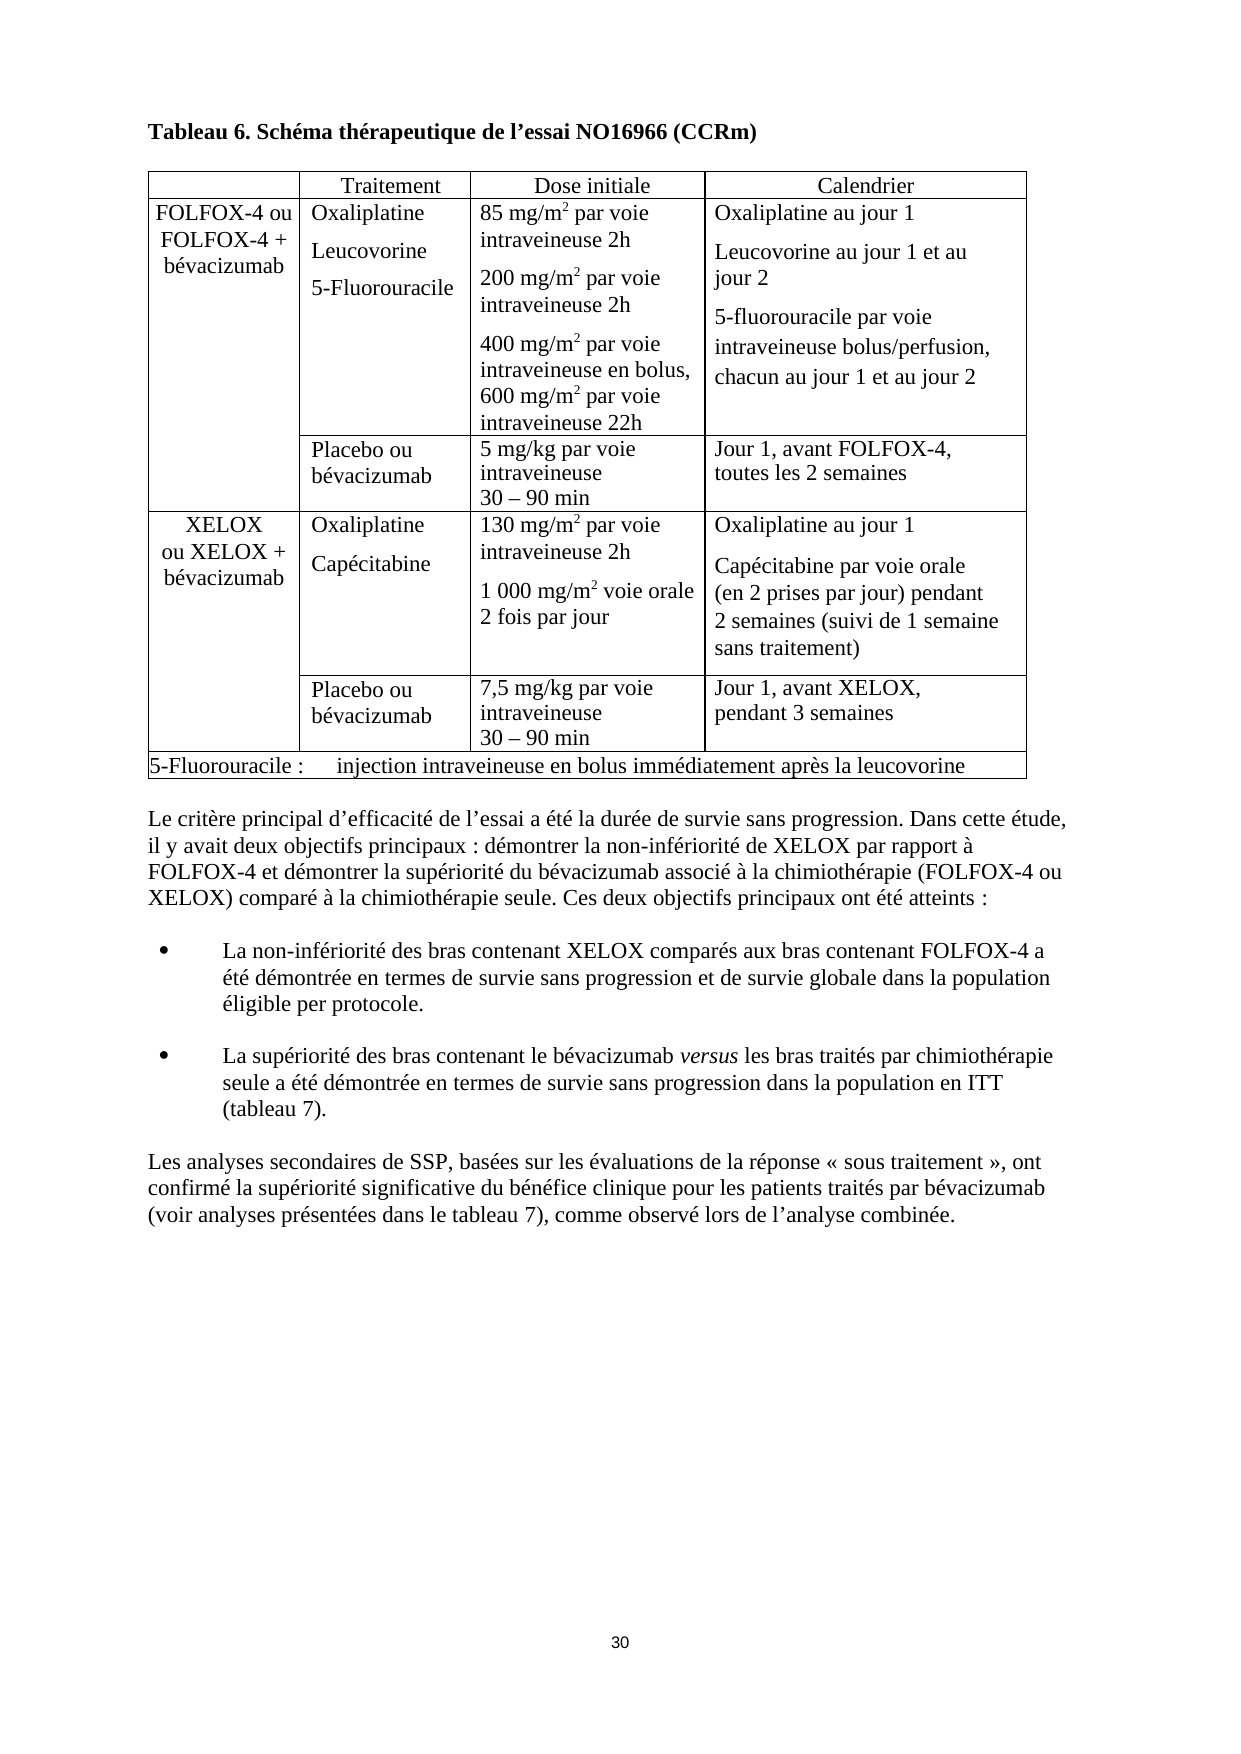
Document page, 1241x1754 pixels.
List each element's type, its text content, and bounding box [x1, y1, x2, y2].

table_cell Oxaliplatine au jour 1 Capécitabine par voie orale (en 2 prises par jour) pendant 2 semaines (suivi de 1 semaine sans traitement) [706, 512, 1026, 674]
table_cell Placebo ou bévacizumab [300, 436, 470, 511]
table_cell XELOX ou XELOX + bévacizumab [149, 512, 299, 751]
table_cell 130 mg/m2 par voie intraveineuse 2h 1 000 mg/m2 voie orale 2 fois par jour [471, 512, 704, 674]
table_cell 5 mg/kg par voie intraveineuse 30 – 90 min [471, 436, 704, 511]
table_cell Placebo ou bévacizumab [300, 676, 470, 751]
table_cell FOLFOX-4 ou FOLFOX-4 + bévacizumab [149, 199, 299, 511]
table_cell Oxaliplatine au jour 1 Leucovorine au jour 1 et au jour 2 5-fluorouracile par voie intraveineuse bolus/perfusion, chacun au jour 1 et au jour 2 [706, 199, 1026, 435]
table_header Dose initiale [471, 172, 704, 198]
list La supériorité des bras contenant le bévacizumab versus les bras traités par chimiothérapie seule a été démontrée en termes de survie sans progression dans la population en ITT (tableau 7). [160, 1043, 1059, 1122]
table_cell Oxaliplatine Capécitabine [300, 512, 470, 674]
table_cell 7,5 mg/kg par voie intraveineuse 30 – 90 min [471, 676, 704, 751]
table_header [149, 172, 299, 198]
text Les analyses secondaires de SSP, basées sur les évaluations de la réponse « sous traitement », ont confirmé la supériorité significative du bénéfice clinique pour les patients traités par bévacizumab (voir analyses présentées dans le tableau 7), comme observé lors de l’analyse combinée. [148, 1148, 1076, 1227]
table_cell Oxaliplatine Leucovorine 5-Fluorouracile [300, 199, 470, 435]
table_header Traitement [300, 172, 470, 198]
table_header Calendrier [706, 172, 1026, 198]
table_cell 85 mg/m2 par voie intraveineuse 2h 200 mg/m2 par voie intraveineuse 2h 400 mg/m2 par voie intraveineuse en bolus, 600 mg/m2 par voie intraveineuse 22h [471, 199, 704, 435]
text Le critère principal d’efficacité de l’essai a été la durée de survie sans progression. Dans cette étude, il y avait deux objectifs principaux : démontrer la non-infériorité de XELOX par rapport à FOLFOX-4 et démontrer la supériorité du bévacizumab associé à la chimiothérapie (FOLFOX-4 ou XELOX) comparé à la chimiothérapie seule. Ces deux objectifs principaux ont été atteints : [148, 805, 1076, 911]
list La non-infériorité des bras contenant XELOX comparés aux bras contenant FOLFOX-4 a été démontrée en termes de survie sans progression et de survie globale dans la population éligible per protocole. [160, 937, 1076, 1016]
table_cell Jour 1, avant FOLFOX-4, toutes les 2 semaines [706, 436, 1026, 511]
table_cell 5-Fluorouracile : injection intraveineuse en bolus immédiatement après la leucovorine [149, 752, 1026, 778]
text Tableau 6. Schéma thérapeutique de l’essai NO16966 (CCRm) [148, 118, 1093, 144]
table_cell Jour 1, avant XELOX, pendant 3 semaines [706, 676, 1026, 751]
